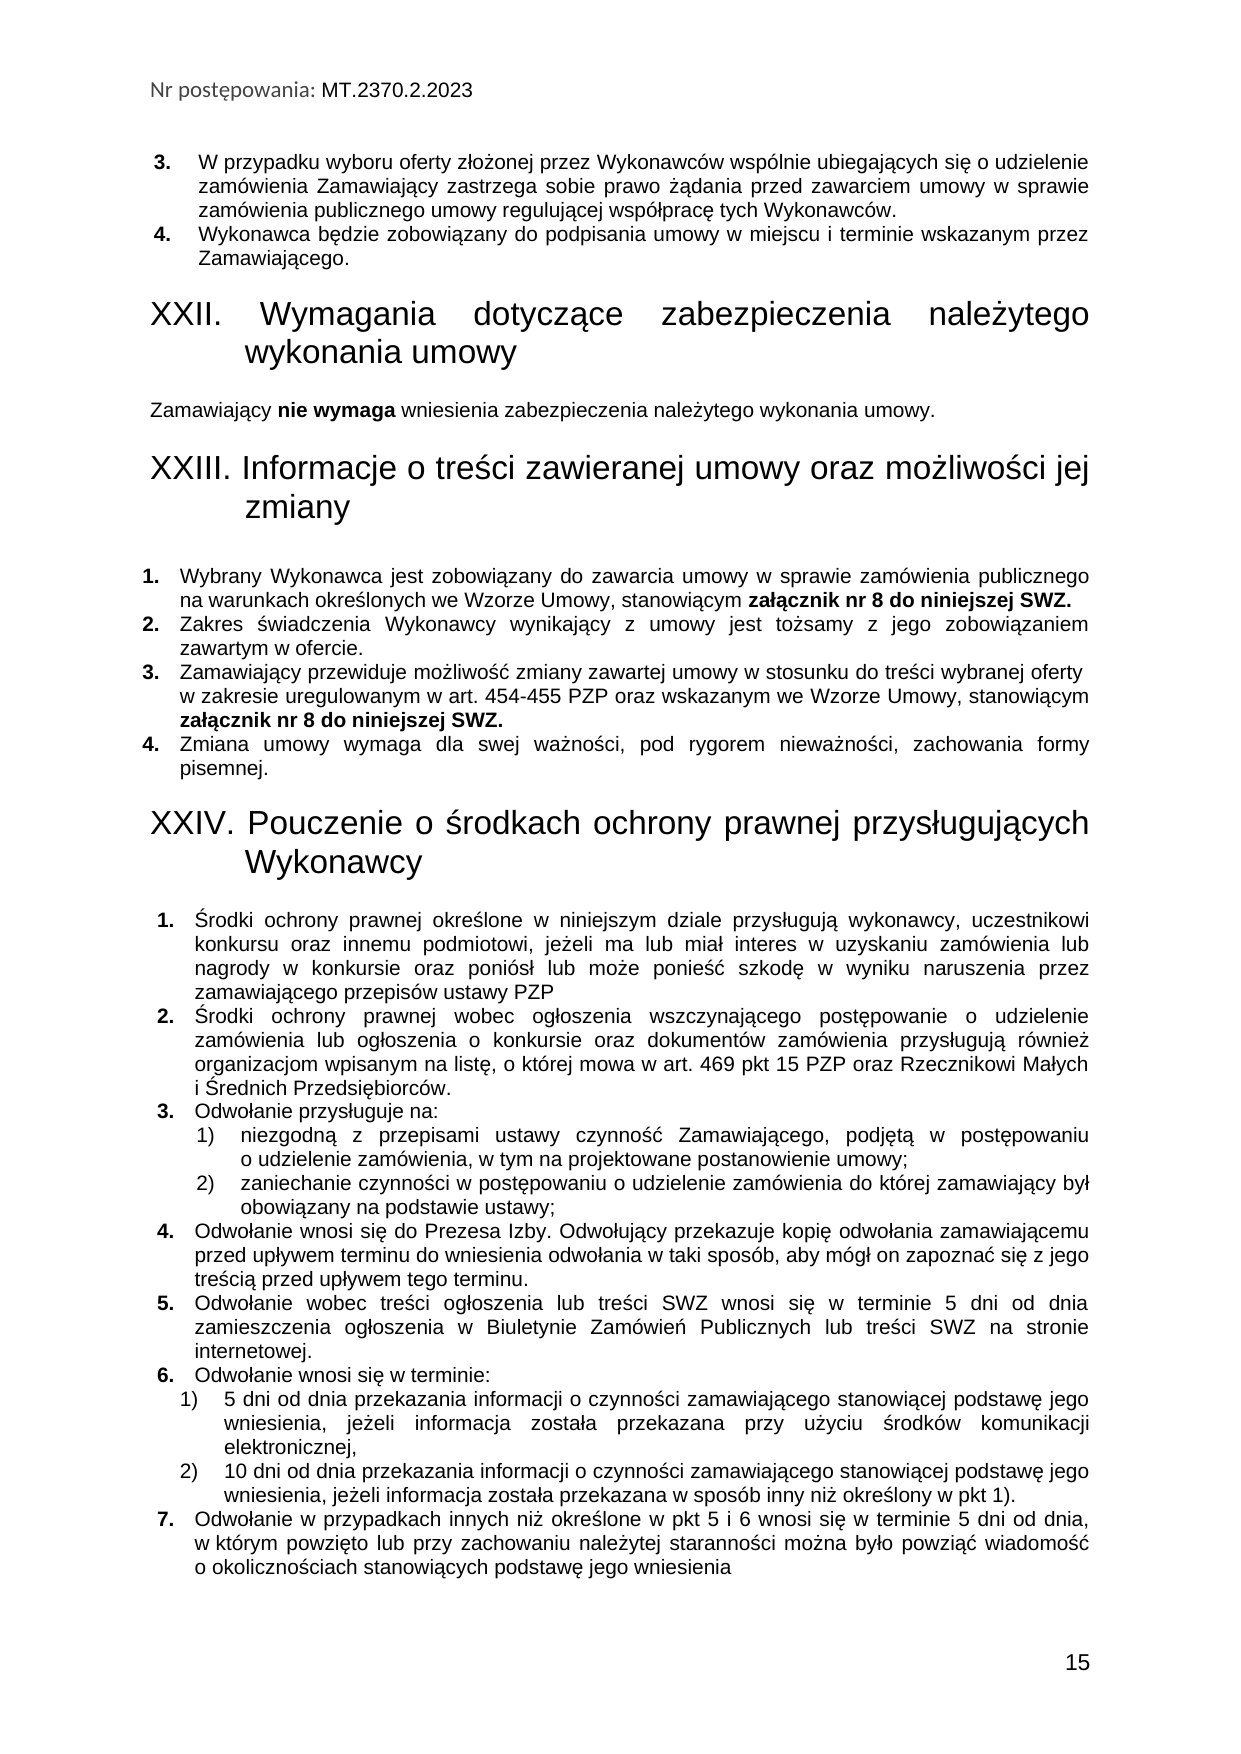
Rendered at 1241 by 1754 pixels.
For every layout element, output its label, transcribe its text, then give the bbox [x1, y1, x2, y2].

list Zmiana umowy wymaga dla swej ważności, pod rygorem nieważności, zachowania formy pisemnej. [142, 731, 1090, 779]
list Odwołanie w przypadkach innych niż określone w pkt 5 i 6 wnosi się w terminie 5 dni od dnia, w którym powzięto lub przy zachowaniu należytej staranności można było powziąć wiadomość o okolicznościach stanowiących podstawę jego wniesienia [157, 1507, 1090, 1578]
list Środki ochrony prawnej określone w niniejszym dziale przysługują wykonawcy, uczestnikowi konkursu oraz innemu podmiotowi, jeżeli ma lub miał interes w uzyskaniu zamówienia lub nagrody w konkursie oraz poniósł lub może ponieść szkodę w wyniku naruszenia przez zamawiającego przepisów ustawy PZP [157, 908, 1090, 1003]
subtitle XXII. Wymagania dotyczące zabezpieczenia należytego wykonania umowy [150, 294, 1090, 371]
list Odwołanie wobec treści ogłoszenia lub treści SWZ wnosi się w terminie 5 dni od dnia zamieszczenia ogłoszenia w Biuletynie Zamówień Publicznych lub treści SWZ na stronie internetowej. [157, 1291, 1090, 1363]
text 1) 5 dni od dnia przekazania informacji o czynności zamawiającego stanowiącej podstawę jego wniesienia, jeżeli informacja została przekazana przy użyciu środków komunikacji elektronicznej, [179, 1387, 1090, 1459]
list W przypadku wyboru oferty złożonej przez Wykonawców wspólnie ubiegających się o udzielenie zamówienia Zamawiający zastrzega sobie prawo żądania przed zawarciem umowy w sprawie zamówienia publicznego umowy regulującej współpracę tych Wykonawców. [154, 150, 1090, 222]
list Odwołanie wnosi się w terminie: [157, 1363, 1090, 1387]
text 2) zaniechanie czynności w postępowaniu o udzielenie zamówienia do której zamawiający był obowiązany na podstawie ustawy; [196, 1171, 1090, 1219]
list Wybrany Wykonawca jest zobowiązany do zawarcia umowy w sprawie zamówienia publicznego na warunkach określonych we Wzorze Umowy, stanowiącym załącznik nr 8 do niniejszej SWZ. [142, 564, 1090, 612]
list Odwołanie wnosi się do Prezesa Izby. Odwołujący przekazuje kopię odwołania zamawiającemu przed upływem terminu do wniesienia odwołania w taki sposób, aby mógł on zapoznać się z jego treścią przed upływem tego terminu. [157, 1219, 1090, 1291]
text 2) 10 dni od dnia przekazania informacji o czynności zamawiającego stanowiącej podstawę jego wniesienia, jeżeli informacja została przekazana w sposób inny niż określony w pkt 1). [179, 1459, 1090, 1507]
text 1) niezgodną z przepisami ustawy czynność Zamawiającego, podjętą w postępowaniu o udzielenie zamówienia, w tym na projektowane postanowienie umowy; [196, 1123, 1090, 1171]
list Środki ochrony prawnej wobec ogłoszenia wszczynającego postępowanie o udzielenie zamówienia lub ogłoszenia o konkursie oraz dokumentów zamówienia przysługują również organizacjom wpisanym na listę, o której mowa w art. 469 pkt 15 PZP oraz Rzecznikowi Małych i Średnich Przedsiębiorców. [157, 1003, 1090, 1099]
list Zakres świadczenia Wykonawcy wynikający z umowy jest tożsamy z jego zobowiązaniem zawartym w ofercie. [142, 612, 1090, 659]
subtitle XXIV. Pouczenie o środkach ochrony prawnej przysługujących Wykonawcy [150, 803, 1090, 880]
list Zamawiający przewiduje możliwość zmiany zawartej umowy w stosunku do treści wybranej oferty w zakresie uregulowanym w art. 454-455 PZP oraz wskazanym we Wzorze Umowy, stanowiącym załącznik nr 8 do niniejszej SWZ. [142, 659, 1090, 731]
text Zamawiający nie wymaga wniesienia zabezpieczenia należytego wykonania umowy. [150, 398, 1090, 422]
list Wykonawca będzie zobowiązany do podpisania umowy w miejscu i terminie wskazanym przez Zamawiającego. [154, 222, 1090, 270]
list Odwołanie przysługuje na: [157, 1099, 1090, 1123]
subtitle XXIII. Informacje o treści zawieranej umowy oraz możliwości jej zmiany [150, 448, 1090, 525]
